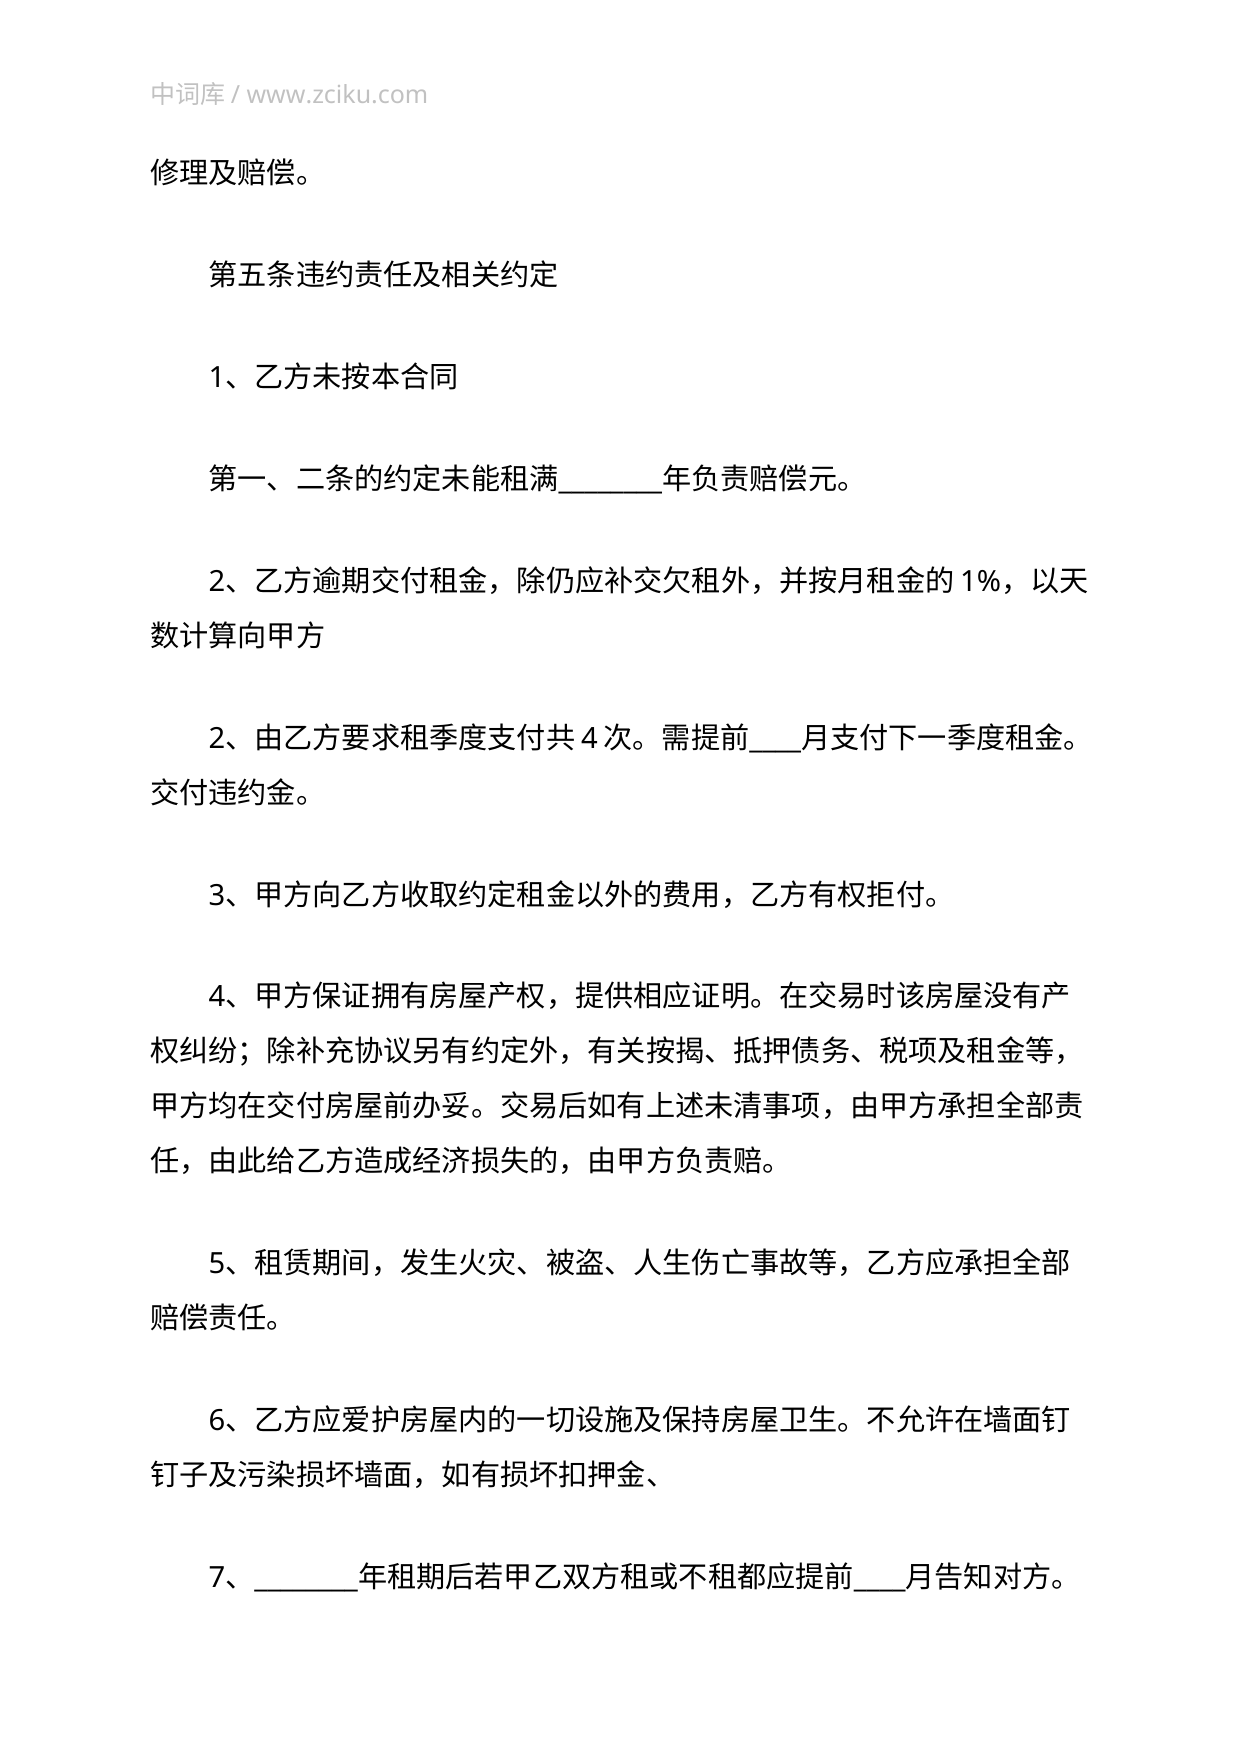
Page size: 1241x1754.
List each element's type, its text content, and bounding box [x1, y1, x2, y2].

text 4、甲方保证拥有房屋产权，提供相应证明。在交易时该房屋没有产权纠纷；除补充协议另有约定外，有关按揭、抵押债务、税项及租金等，甲方均在交付房屋前办妥。交易后如有上述未清事项，由甲方承担全部责任，由此给乙方造成经济损失的，由甲方负责赔。 [150, 973, 1090, 1180]
text 第一、二条的约定未能租满________年负责赔偿元。 [150, 456, 1090, 498]
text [150, 1553, 1090, 1596]
text 2、乙方逾期交付租金，除仍应补交欠租外，并按月租金的1%，以天数计算向甲方 [150, 557, 1090, 655]
text 6、乙方应爱护房屋内的一切设施及保持房屋卫生。不允许在墙面钉钉子及污染损坏墙面，如有损坏扣押金、 [150, 1396, 1090, 1494]
text 1、乙方未按本合同 [150, 353, 1090, 396]
text 第五条违约责任及相关约定 [150, 252, 1090, 294]
text 2、由乙方要求租季度支付共4次。需提前____月支付下一季度租金。交付违约金。 [150, 714, 1090, 812]
text 3、甲方向乙方收取约定租金以外的费用，乙方有权拒付。 [150, 871, 1090, 913]
text 5、租赁期间，发生火灾、被盗、人生伤亡事故等，乙方应承担全部赔偿责任。 [150, 1239, 1090, 1337]
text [150, 150, 1090, 192]
